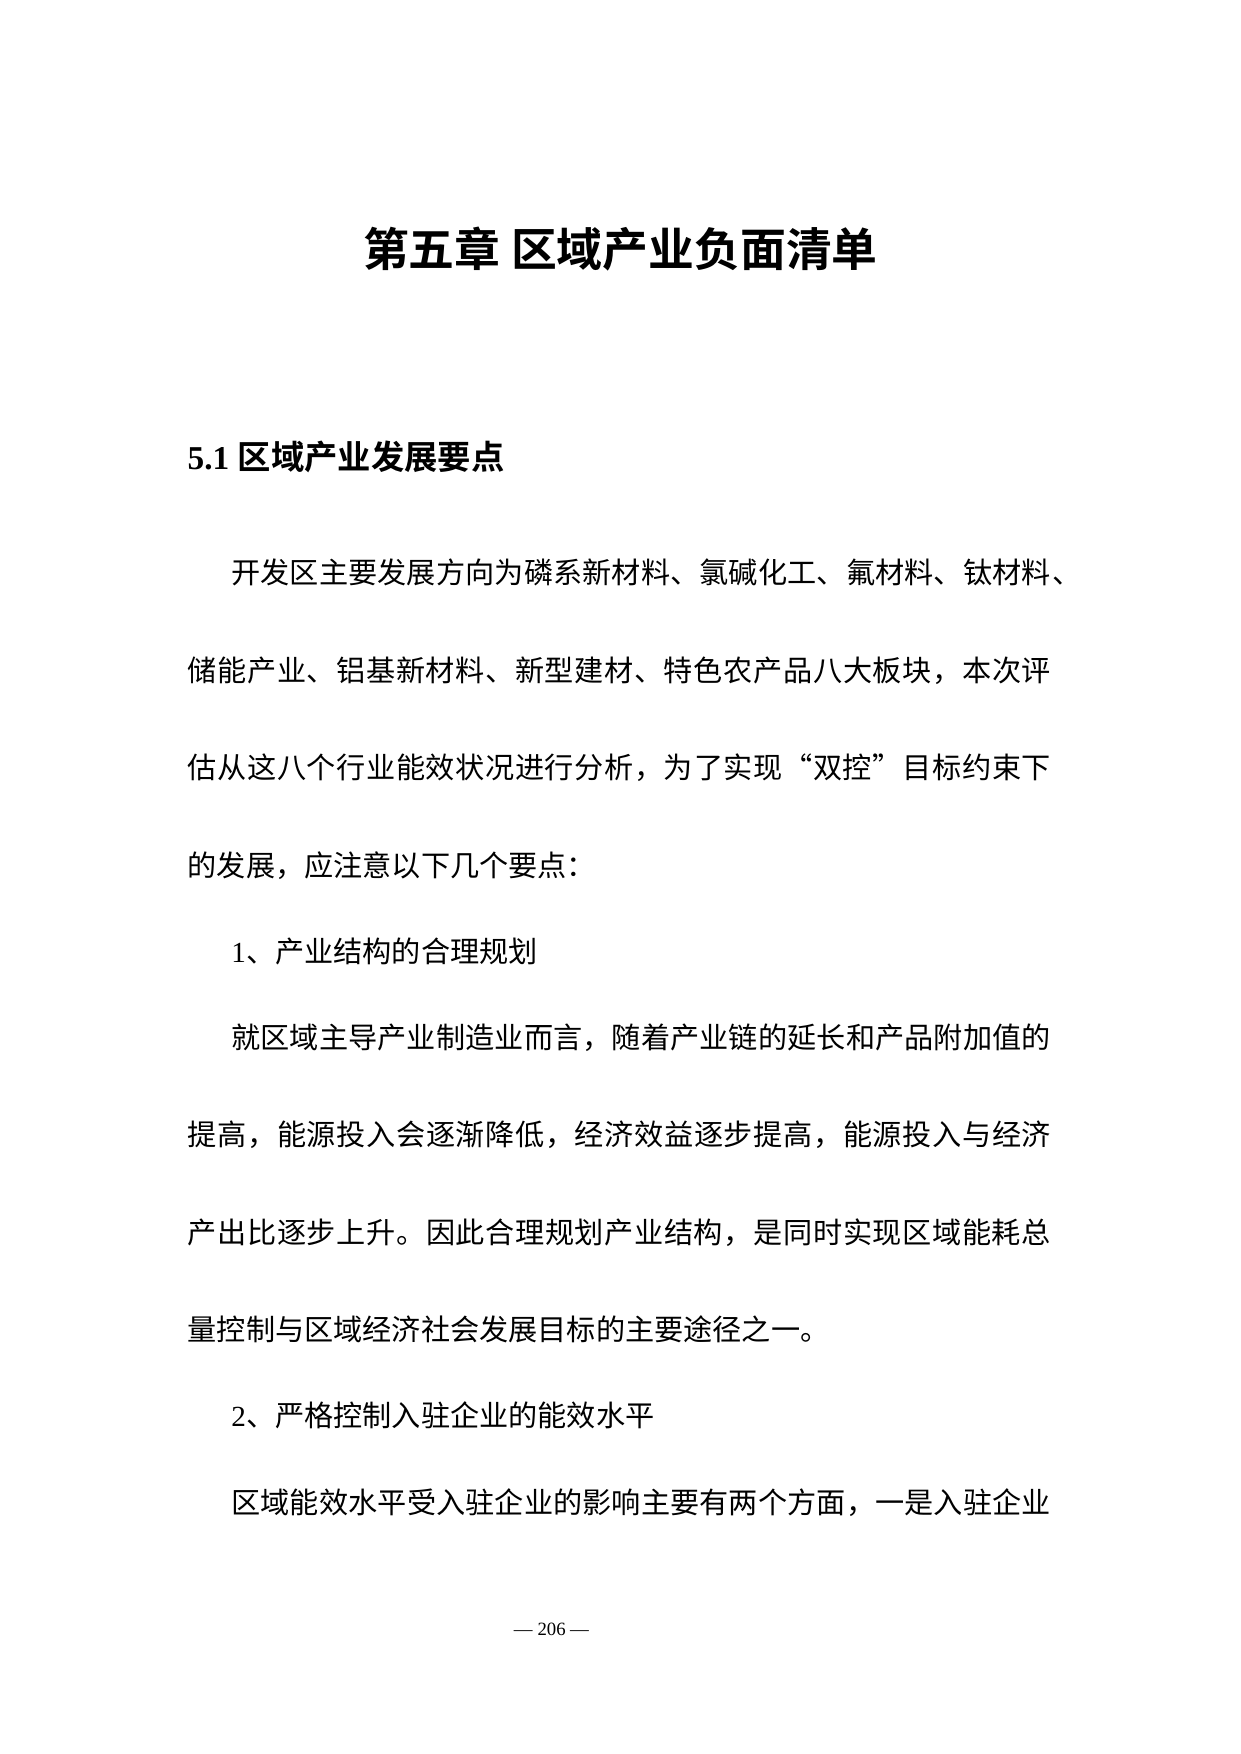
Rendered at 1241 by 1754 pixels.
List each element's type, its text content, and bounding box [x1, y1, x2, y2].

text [187, 1468, 1053, 1533]
text 开发区主要发展方向为磷系新材料、氯碱化工、氟材料、钛材料、储能产业、铝基新材料、新型建材、特色农产品八大板块，本次评估从这八个行业能效状况进行分析，为了实现“双控”目标约束下的发展，应注意以下几个要点： [187, 538, 1053, 896]
subtitle 5.1 区域产业发展要点 [187, 422, 1053, 487]
text 1、产业结构的合理规划 [187, 917, 1053, 982]
text 2、严格控制入驻企业的能效水平 [187, 1382, 1053, 1447]
text 就区域主导产业制造业而言，随着产业链的延长和产品附加值的提高，能源投入会逐渐降低，经济效益逐步提高，能源投入与经济产出比逐步上升。因此合理规划产业结构，是同时实现区域能耗总量控制与区域经济社会发展目标的主要途径之一。 [187, 1003, 1053, 1361]
subtitle 第五章 区域产业负面清单 [187, 197, 1053, 295]
